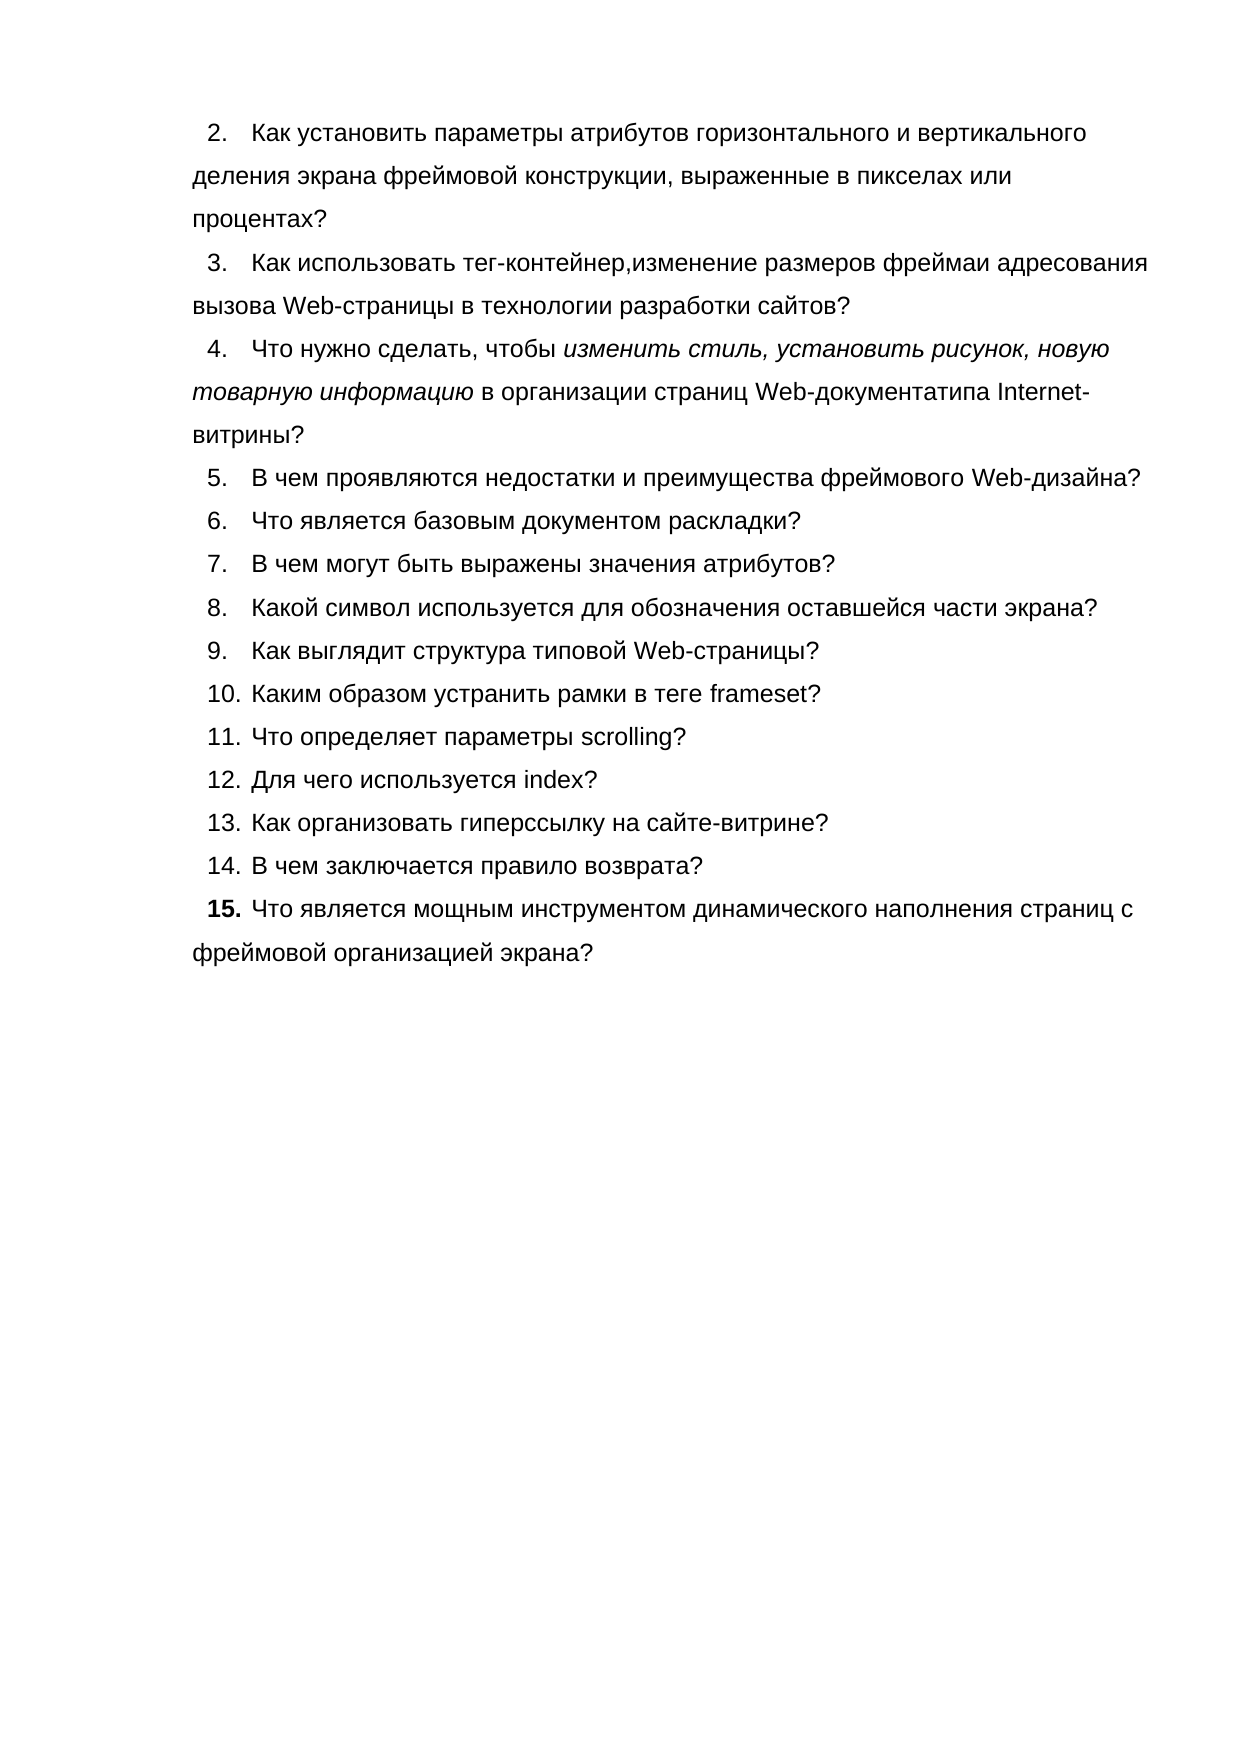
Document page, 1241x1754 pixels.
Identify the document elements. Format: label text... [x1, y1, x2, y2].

list Как выглядит структура типовой Web-страницы? [192, 636, 1152, 664]
list Как организовать гиперссылку на сайте-витрине? [192, 808, 1152, 837]
list В чем могут быть выражены значения атрибутов? [192, 549, 1152, 578]
list Для чего используется index? [192, 765, 1152, 794]
list Каким образом устранить рамки в теге frameset? [192, 679, 1152, 707]
list Как установить параметры атрибутов горизонтального и вертикального деления экрана фреймовой конструкции, выраженные в пикселах или процентах? [192, 118, 1152, 233]
list В чем заключается правило возврата? [192, 851, 1152, 880]
list Что является мощным инструментом динамического наполнения страниц с фреймовой организацией экрана? [192, 894, 1152, 966]
list Какой символ используется для обозначения оставшейся части экрана? [192, 592, 1152, 621]
list Как использовать тег-контейнер,изменение размеров фреймаи адресования вызова Web-страницы в технологии разработки сайтов? [192, 247, 1152, 319]
list Что нужно сделать, чтобы изменить стиль, установить рисунок, новую товарную информацию в организации страниц Web-документатипа Internet-витрины? [192, 334, 1152, 449]
list В чем проявляются недостатки и преимущества фреймового Web-дизайна? [192, 463, 1152, 492]
list Что определяет параметры scrolling? [192, 722, 1152, 751]
list Что является базовым документом раскладки? [192, 506, 1152, 535]
